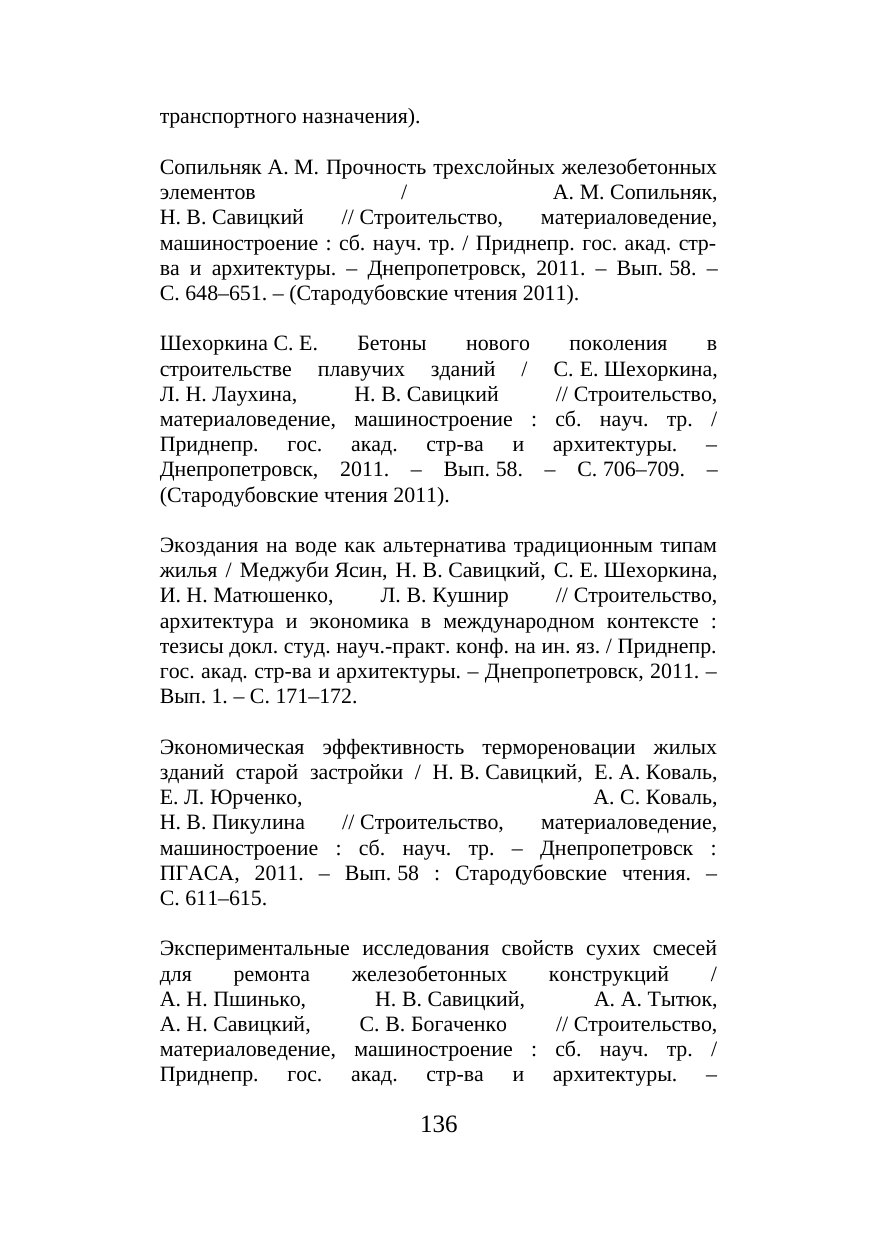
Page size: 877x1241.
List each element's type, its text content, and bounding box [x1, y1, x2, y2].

text Шехоркина С. Е. Бетоны нового поколения в строительстве плавучих зданий / С. Е. Шехоркина, Л. Н. Лаухина, Н. В. Савицкий // Строительство, материаловедение, машиностроение : сб. науч. тр. / Приднепр. гос. акад. стр-ва и архитектуры. – Днепропетровск, 2011. – Вып. 58. – С. 706–709. – (Стародубовские чтения 2011). [159, 330, 717, 507]
text Экономическая эффективность термореновации жилых зданий старой застройки / Н. В. Савицкий, Е. А. Коваль, Е. Л. Юрченко, А. С. Коваль, Н. В. Пикулина // Строительство, материаловедение, машиностроение : сб. науч. тр. – Днепропетровск : ПГАСА, 2011. – Вып. 58 : Стародубовские чтения. – С. 611–615. [159, 734, 717, 910]
text Экоздания на воде как альтернатива традиционным типам жилья / Меджуби Ясин, Н. В. Савицкий, С. Е. Шехоркина, И. Н. Матюшенко, Л. В. Кушнир // Строительство, архитектура и экономика в международном контексте : тезисы докл. студ. науч.-практ. конф. на ин. яз. / Приднепр. гос. акад. стр-ва и архитектуры. – Днепропетровск, 2011. – Вып. 1. – С. 171–172. [159, 532, 717, 708]
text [159, 935, 717, 1087]
text Сопильняк А. М. Прочность трехслойных железобетонных элементов / А. М. Сопильняк, Н. В. Савицкий // Строительство, материаловедение, машиностроение : сб. науч. тр. / Приднепр. гос. акад. стр-ва и архитектуры. – Днепропетровск, 2011. – Вып. 58. – С. 648–651. – (Стародубовские чтения 2011). [159, 154, 717, 305]
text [159, 103, 717, 129]
